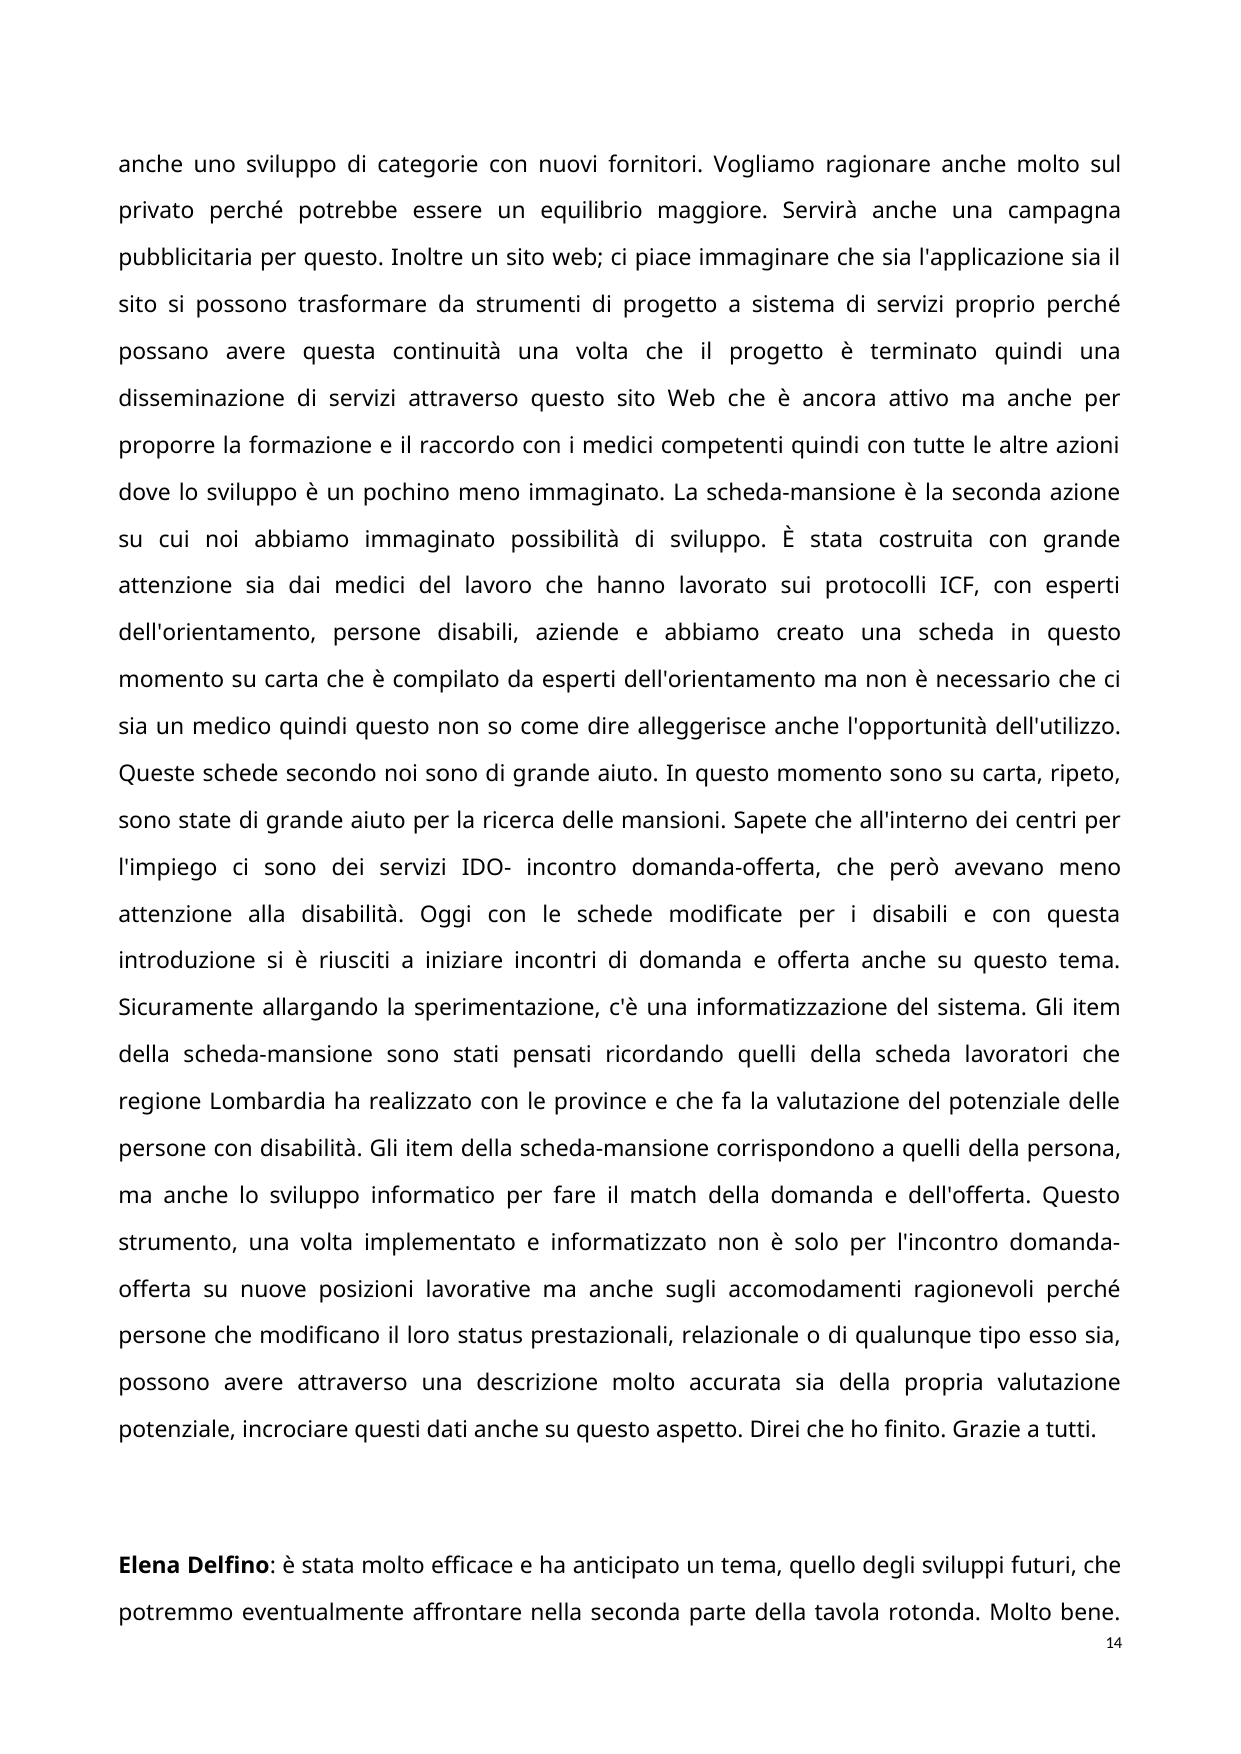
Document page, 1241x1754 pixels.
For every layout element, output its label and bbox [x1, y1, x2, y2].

text [118, 1549, 1122, 1627]
text [118, 148, 1122, 1444]
